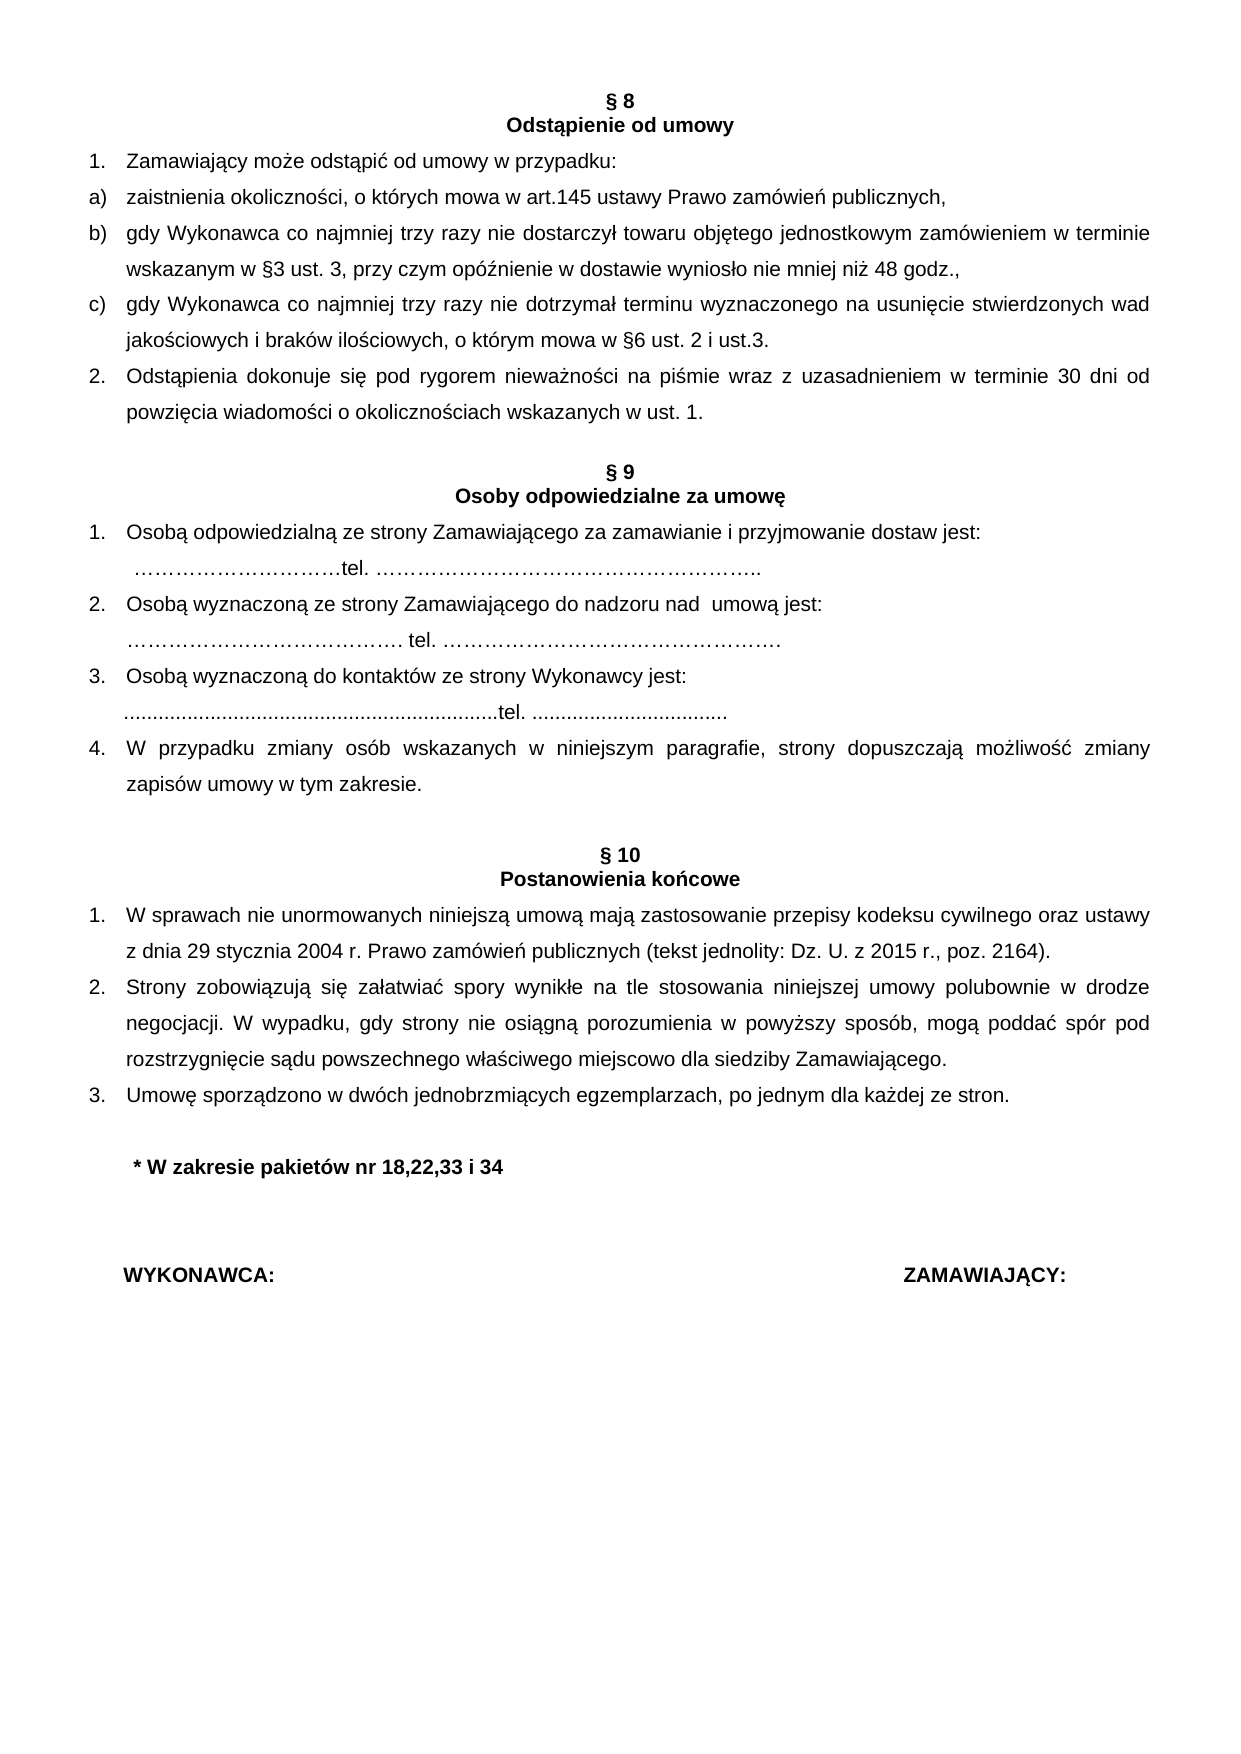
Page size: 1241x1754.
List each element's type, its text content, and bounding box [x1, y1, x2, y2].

text § 9 [89, 460, 1152, 484]
list Zamawiający może odstąpić od umowy w przypadku: [89, 148, 1152, 172]
text WYKONAWCA: ZAMAWIAJĄCY: [89, 1263, 1152, 1287]
list Osobą wyznaczoną ze strony Zamawiającego do nadzoru nad umową jest: [89, 592, 1152, 616]
text Osoby odpowiedzialne za umowę [89, 484, 1152, 508]
list Umowę sporządzono w dwóch jednobrzmiących egzemplarzach, po jednym dla każdej ze stron. [89, 1083, 1152, 1107]
list Osobą odpowiedzialną ze strony Zamawiającego za zamawianie i przyjmowanie dostaw jest: [89, 520, 1152, 544]
list gdy Wykonawca co najmniej trzy razy nie dostarczył towaru objętego jednostkowym zamówieniem w terminie wskazanym w §3 ust. 3, przy czym opóźnienie w dostawie wyniosło nie mniej niż 48 godz., [89, 220, 1152, 280]
text 1. W sprawach nie unormowanych niniejszą umową mają zastosowanie przepisy kodeksu cywilnego oraz ustawy z dnia 29 stycznia 2004 r. Prawo zamówień publicznych (tekst jednolity: Dz. U. z 2015 r., poz. 2164). [89, 903, 1152, 963]
text 3. Osobą wyznaczoną do kontaktów ze strony Wykonawcy jest: [89, 664, 1152, 688]
text .................................................................tel. .................................. [89, 699, 1152, 723]
list W przypadku zmiany osób wskazanych w niniejszym paragrafie, strony dopuszczają możliwość zmiany zapisów umowy w tym zakresie. [89, 736, 1152, 795]
list zaistnienia okoliczności, o których mowa w art.145 ustawy Prawo zamówień publicznych, [89, 184, 1152, 208]
list gdy Wykonawca co najmniej trzy razy nie dotrzymał terminu wyznaczonego na usunięcie stwierdzonych wad jakościowych i braków ilościowych, o którym mowa w §6 ust. 2 i ust.3. [89, 292, 1152, 352]
list Odstąpienia dokonuje się pod rygorem nieważności na piśmie wraz z uzasadnieniem w terminie 30 dni od powzięcia wiadomości o okolicznościach wskazanych w ust. 1. [89, 364, 1152, 424]
text Postanowienia końcowe [89, 867, 1152, 891]
text § 10 [89, 843, 1152, 867]
text Odstąpienie od umowy [89, 113, 1152, 137]
text …………………………tel. ……………………………………………….. [133, 556, 1152, 580]
text * W zakresie pakietów nr 18,22,33 i 34 [89, 1155, 1152, 1179]
text § 8 [89, 89, 1152, 113]
text 2. Strony zobowiązują się załatwiać spory wynikłe na tle stosowania niniejszej umowy polubownie w drodze negocjacji. W wypadku, gdy strony nie osiągną porozumienia w powyższy sposób, mogą poddać spór pod rozstrzygnięcie sądu powszechnego właściwego miejscowo dla siedziby Zamawiającego. [89, 975, 1152, 1071]
text …………………………………. tel. …………………………………………. [126, 628, 1152, 652]
